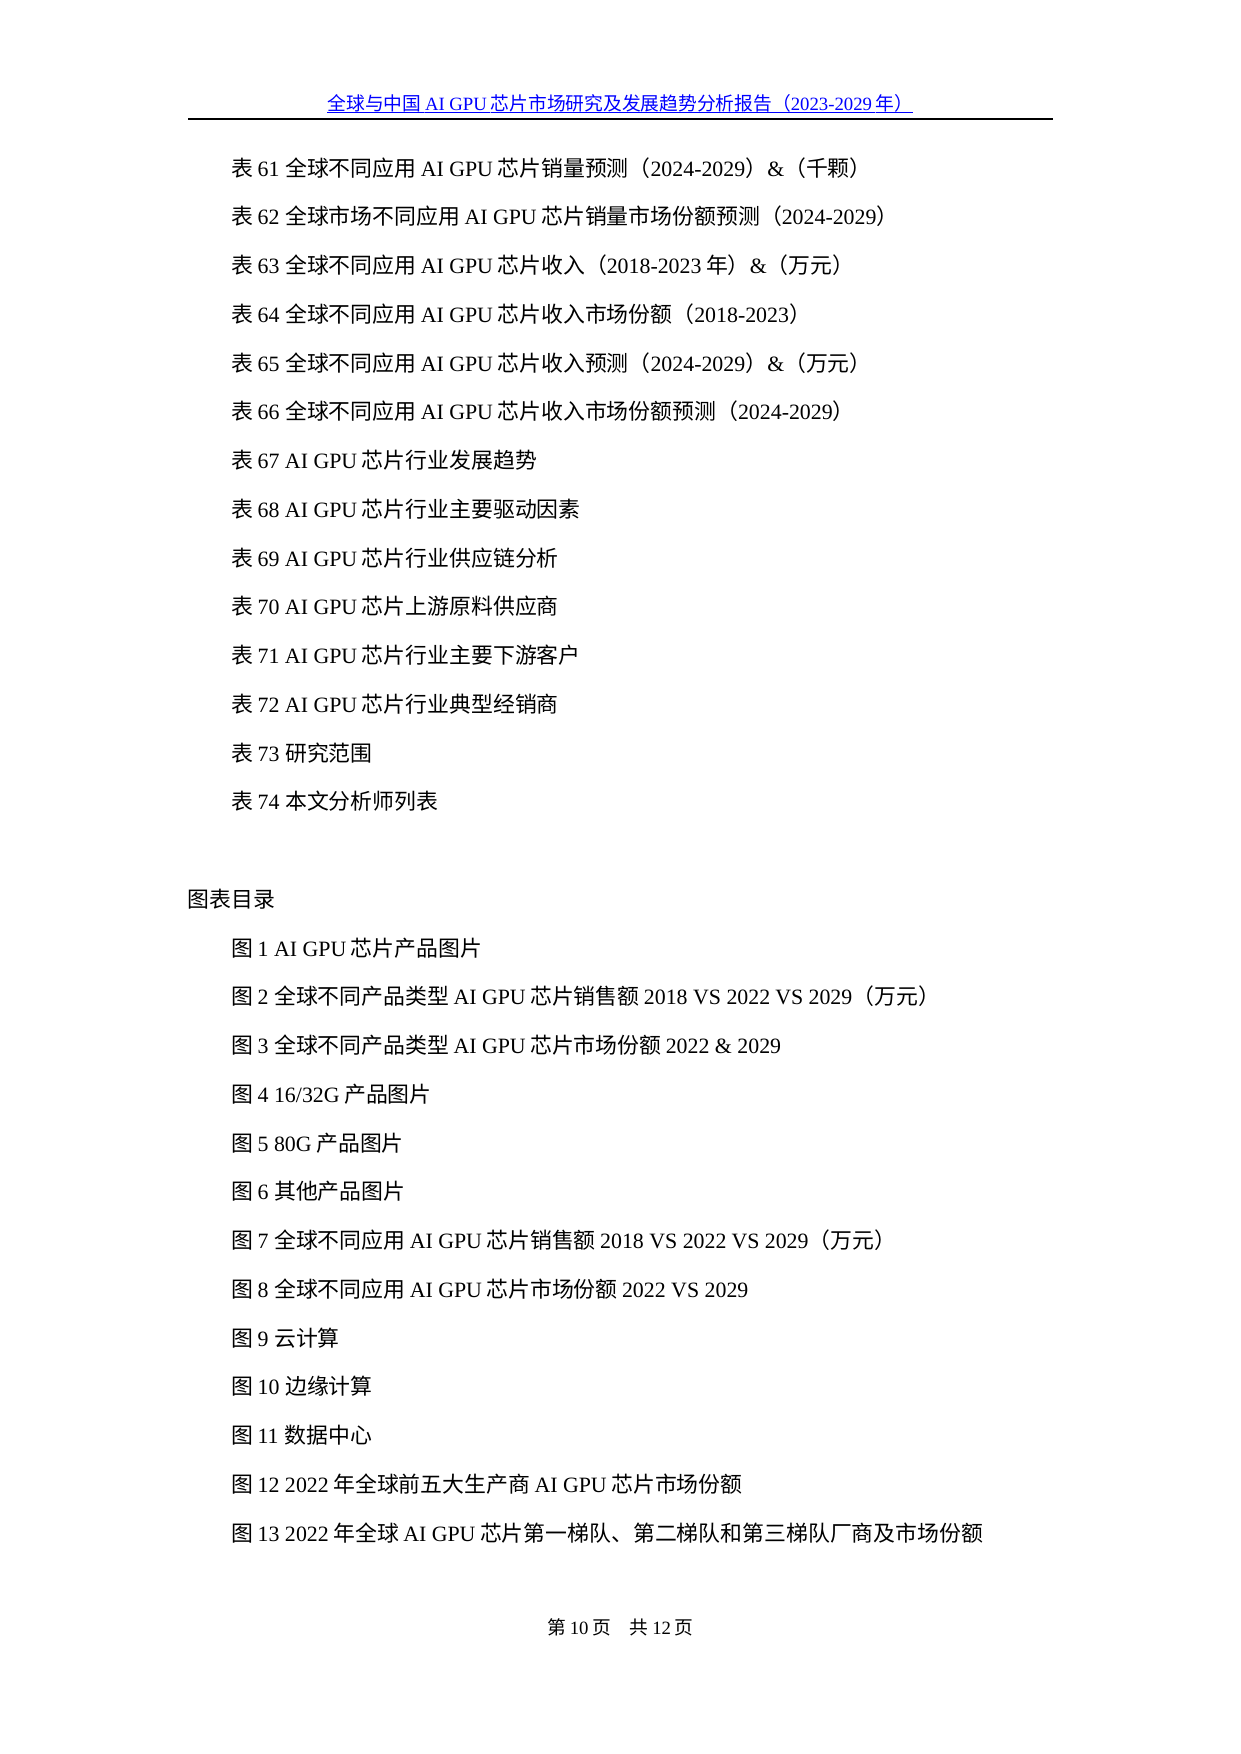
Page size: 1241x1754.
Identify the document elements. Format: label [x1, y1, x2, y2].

text [187, 150, 1053, 1548]
